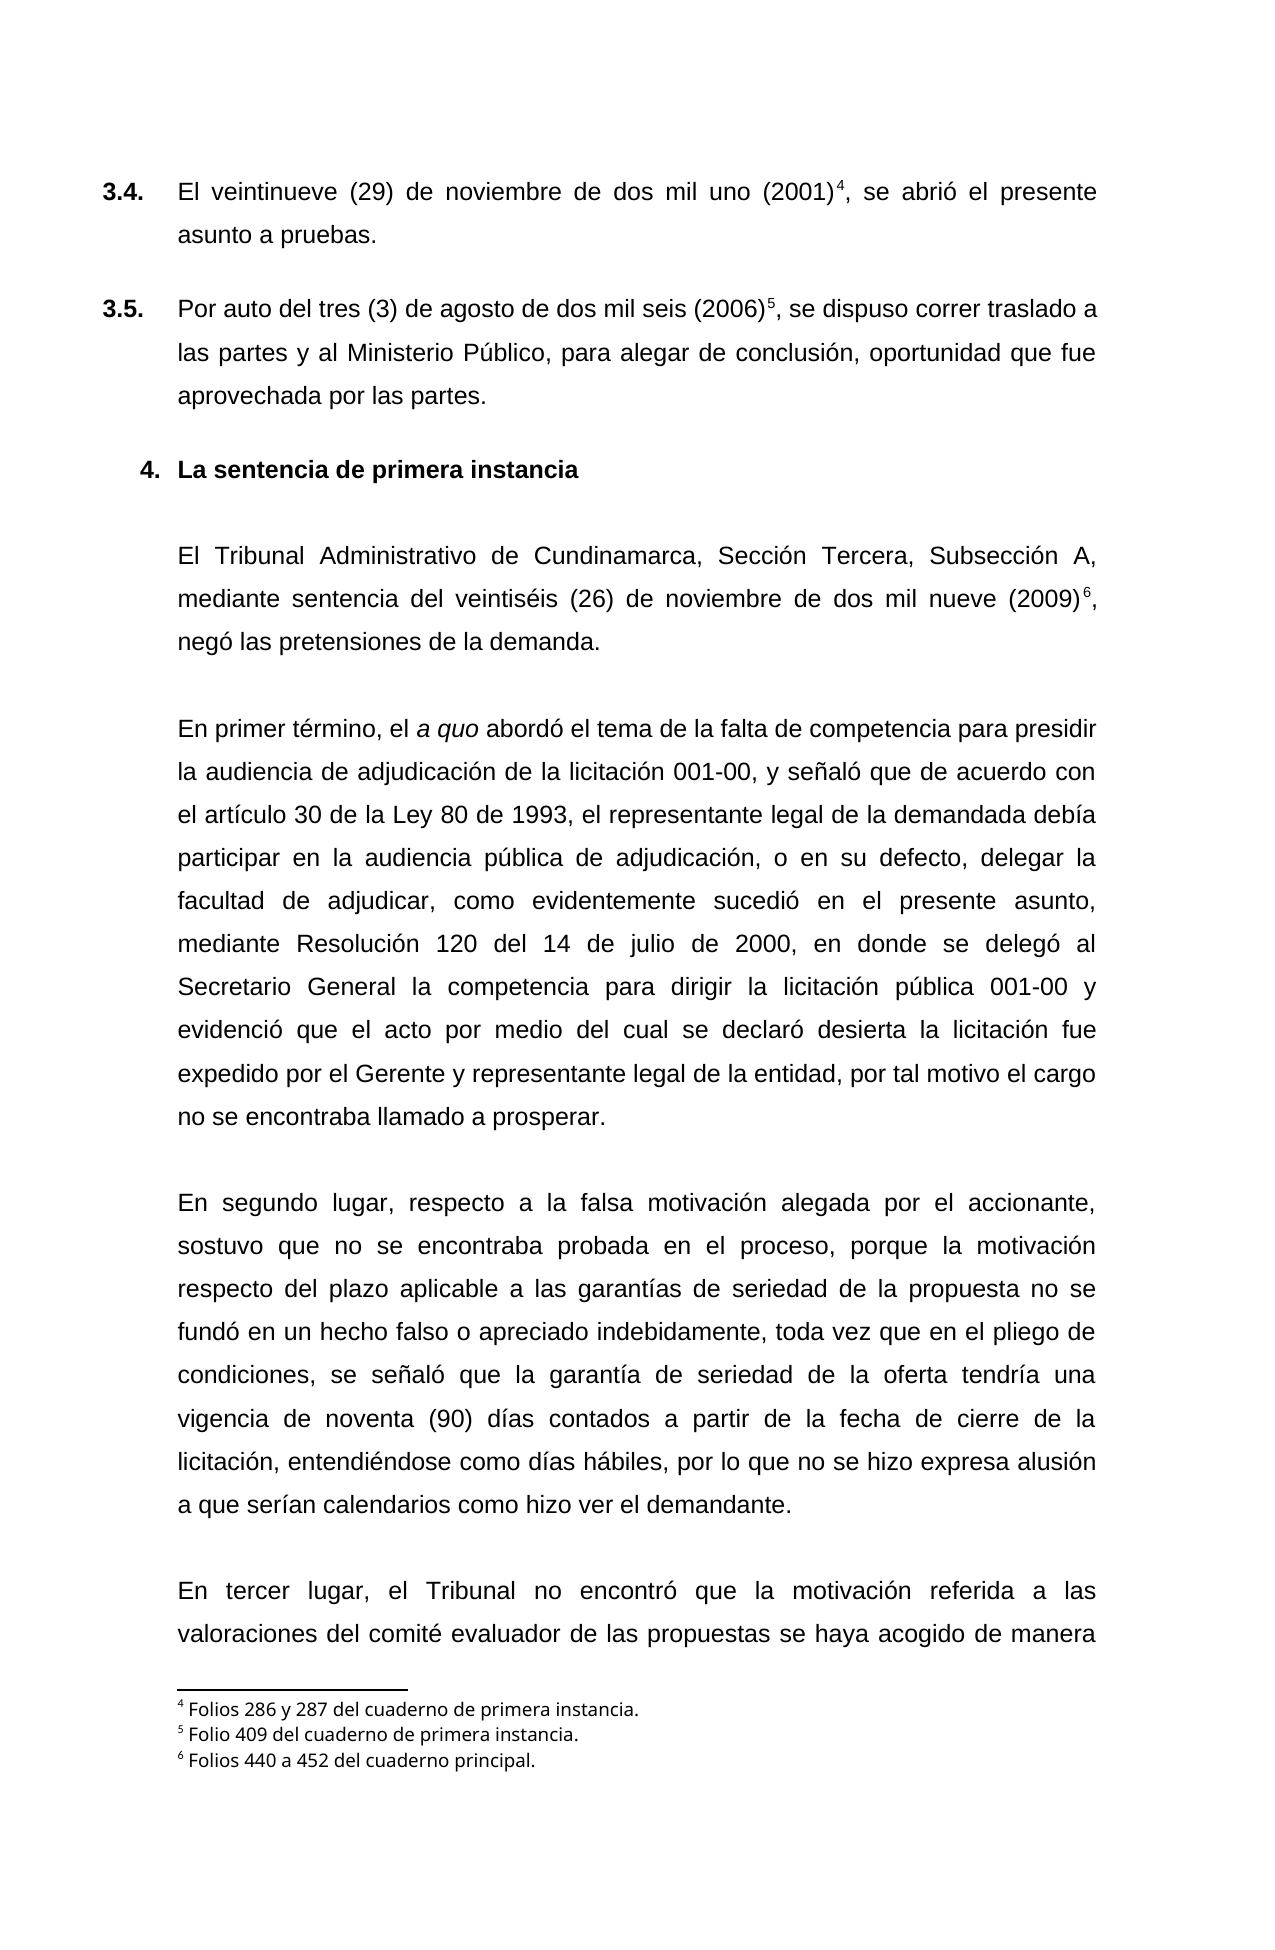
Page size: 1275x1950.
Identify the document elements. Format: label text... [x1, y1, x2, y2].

list Por auto del tres (3) de agosto de dos mil seis (2006), se dispuso correr traslado a las partes y al Ministerio Público, para alegar de conclusión, oportunidad que fue aprovechada por las partes. [102, 294, 1098, 409]
text El Tribunal Administrativo de Cundinamarca, Sección Tercera, Subsección A, mediante sentencia del veintiséis (26) de noviembre de dos mil nueve (2009), negó las pretensiones de la demanda. [177, 541, 1098, 656]
text En segundo lugar, respecto a la falsa motivación alegada por el accionante, sostuvo que no se encontraba probada en el proceso, porque la motivación respecto del plazo aplicable a las garantías de seriedad de la propuesta no se fundó en un hecho falso o apreciado indebidamente, toda vez que en el pliego de condiciones, se señaló que la garantía de seriedad de la oferta tendría una vigencia de noventa (90) días contados a partir de la fecha de cierre de la licitación, entendiéndose como días hábiles, por lo que no se hizo expresa alusión a que serían calendarios como hizo ver el demandante. [177, 1188, 1098, 1519]
list El veintinueve (29) de noviembre de dos mil uno (2001), se abrió el presente asunto a pruebas. [102, 177, 1098, 249]
text En primer término, el a quo abordó el tema de la falta de competencia para presidir la audiencia de adjudicación de la licitación 001-00, y señaló que de acuerdo con el artículo 30 de la Ley 80 de 1993, el representante legal de la demandada debía participar en la audiencia pública de adjudicación, o en su defecto, delegar la facultad de adjudicar, como evidentemente sucedió en el presente asunto, mediante Resolución 120 del 14 de julio de 2000, en donde se delegó al Secretario General la competencia para dirigir la licitación pública 001-00 y evidenció que el acto por medio del cual se declaró desierta la licitación fue expedido por el Gerente y representante legal de la entidad, por tal motivo el cargo no se encontraba llamado a prosperar. [177, 714, 1098, 1131]
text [177, 1576, 1098, 1648]
list La sentencia de primera instancia [140, 455, 1098, 484]
